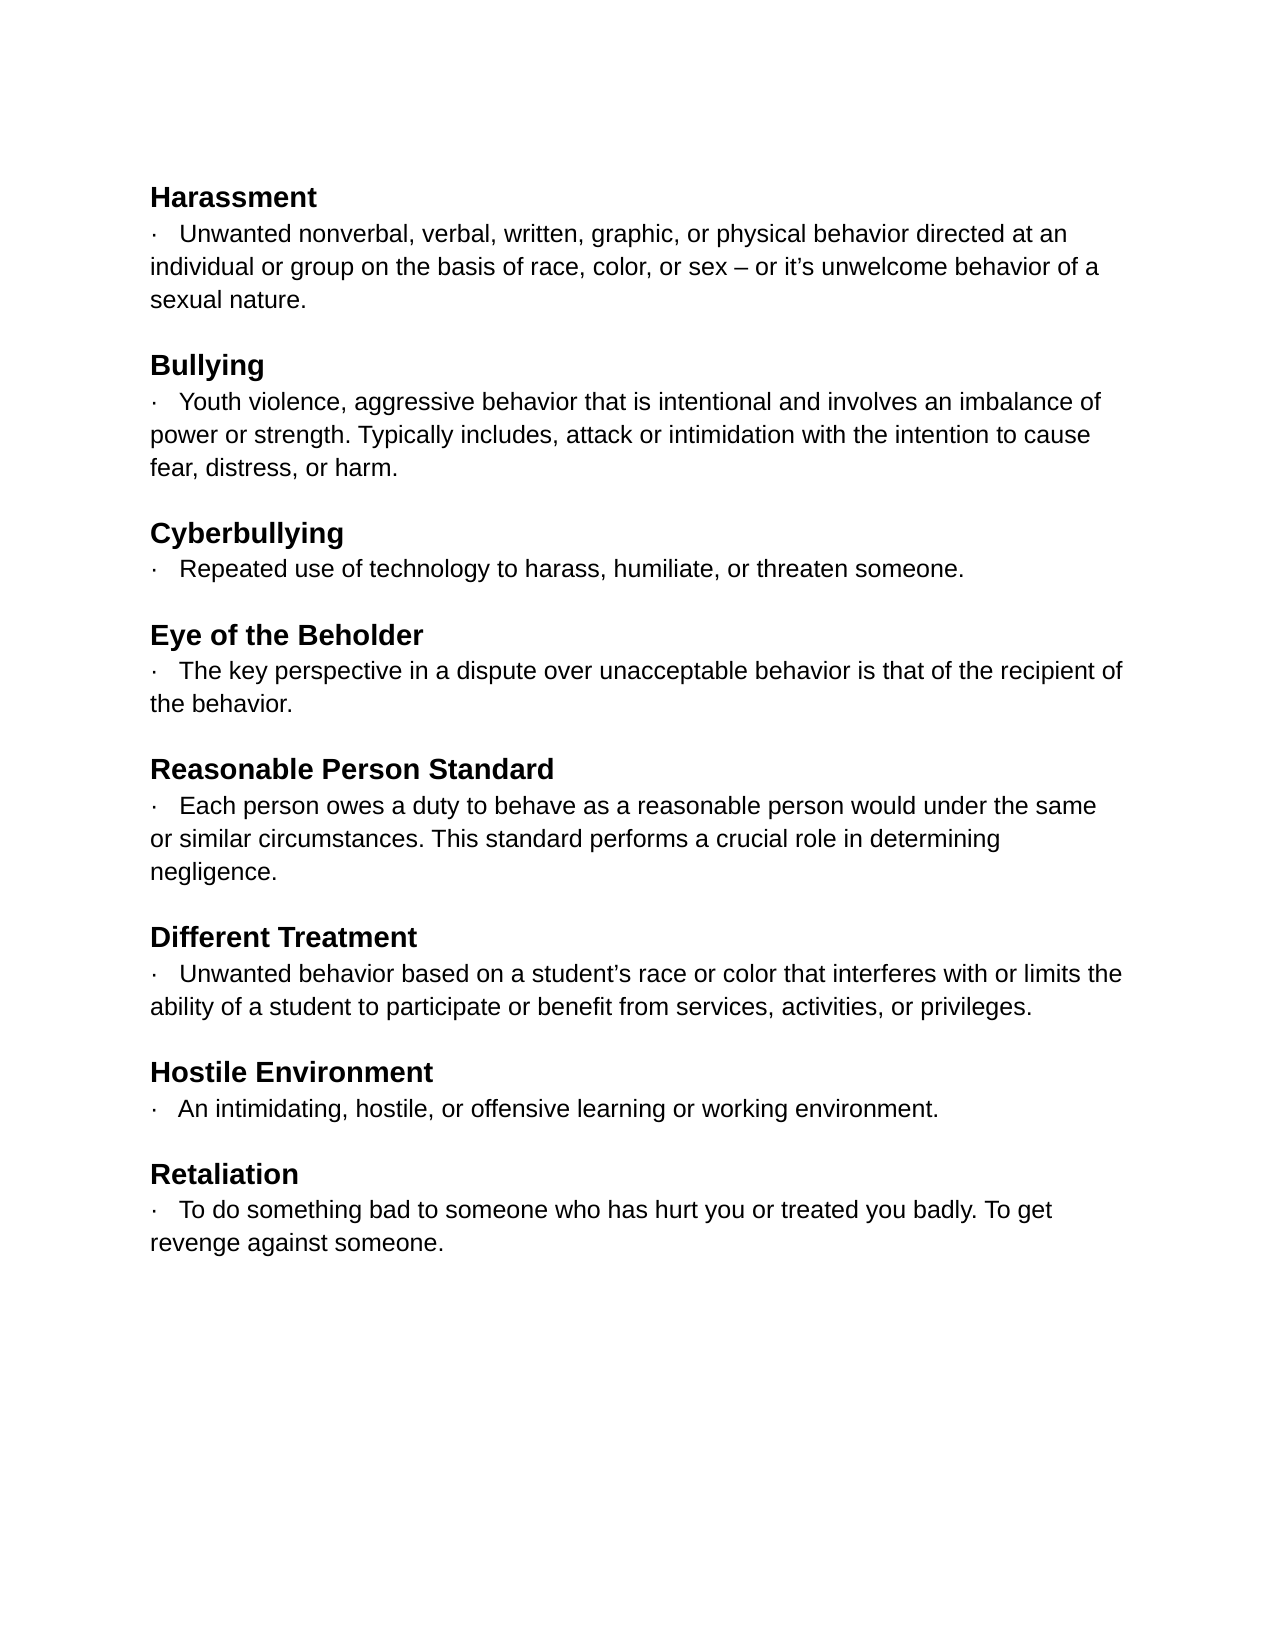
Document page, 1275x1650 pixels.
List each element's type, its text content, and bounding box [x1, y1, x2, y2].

text Eye of the Beholder [150, 618, 1125, 651]
text · Unwanted nonverbal, verbal, written, graphic, or physical behavior directed at an individual or group on the basis of race, color, or sex – or it’s unwelcome behavior of a sexual nature. [150, 219, 1125, 313]
text · To do something bad to someone who has hurt you or treated you badly. To get revenge against someone. [150, 1195, 1125, 1257]
text Harassment [150, 180, 1125, 214]
text Different Treatment [150, 920, 1125, 954]
text Retaliation [150, 1157, 1125, 1190]
text Reasonable Person Standard [150, 752, 1125, 786]
text · Unwanted behavior based on a student’s race or color that interferes with or limits the ability of a student to participate or benefit from services, activities, or privileges. [150, 959, 1125, 1021]
text · An intimidating, hostile, or offensive learning or working environment. [150, 1093, 1125, 1122]
text Cyberbullying [150, 516, 1125, 549]
text Bullying [150, 348, 1125, 382]
text · The key perspective in a dispute over unacceptable behavior is that of the recipient of the behavior. [150, 656, 1125, 718]
text · Repeated use of technology to harass, humiliate, or threaten someone. [150, 554, 1125, 583]
text · Youth violence, aggressive behavior that is intentional and involves an imbalance of power or strength. Typically includes, attack or intimidation with the intention to cause fear, distress, or harm. [150, 387, 1125, 481]
text Hostile Environment [150, 1055, 1125, 1088]
text · Each person owes a duty to behave as a reasonable person would under the same or similar circumstances. This standard performs a crucial role in determining negligence. [150, 791, 1125, 886]
